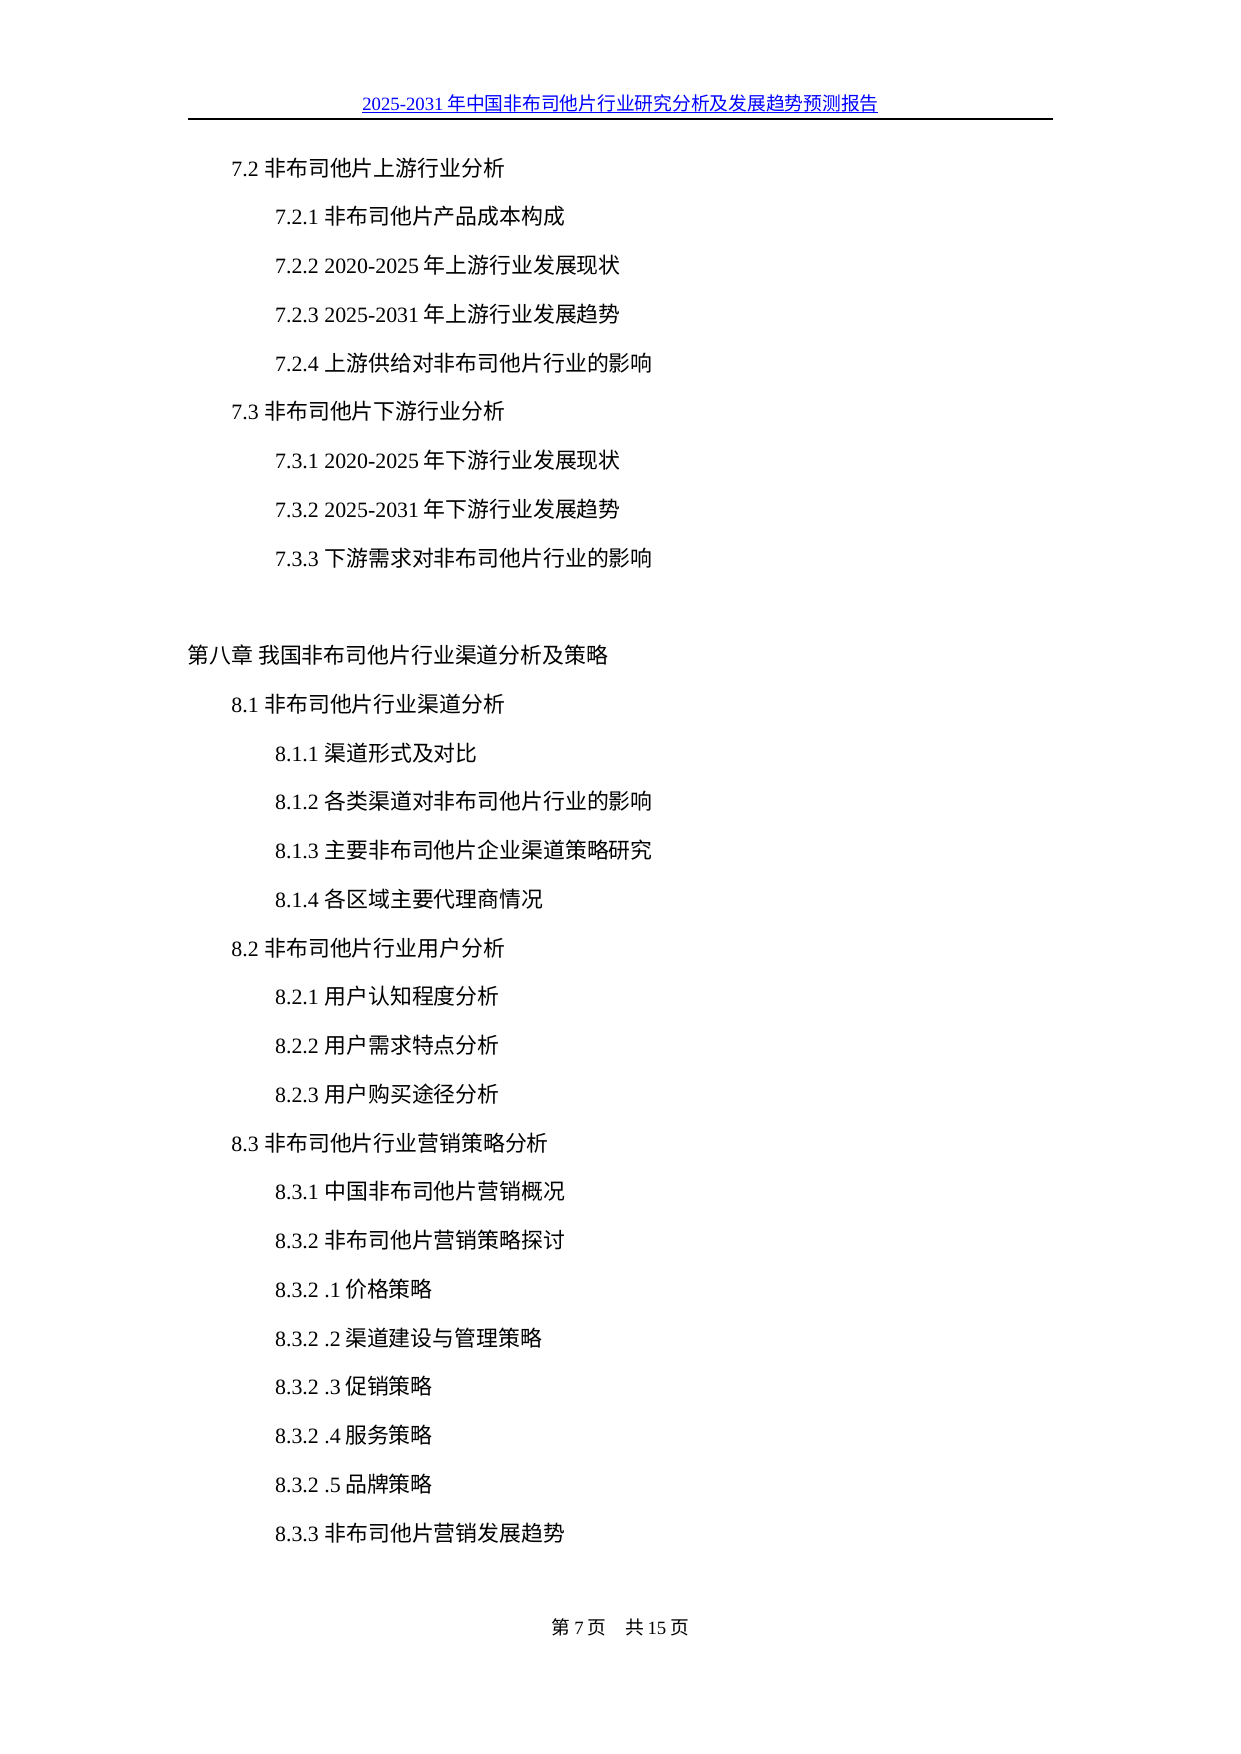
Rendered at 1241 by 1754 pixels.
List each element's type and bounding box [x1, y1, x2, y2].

text [187, 150, 1053, 1548]
